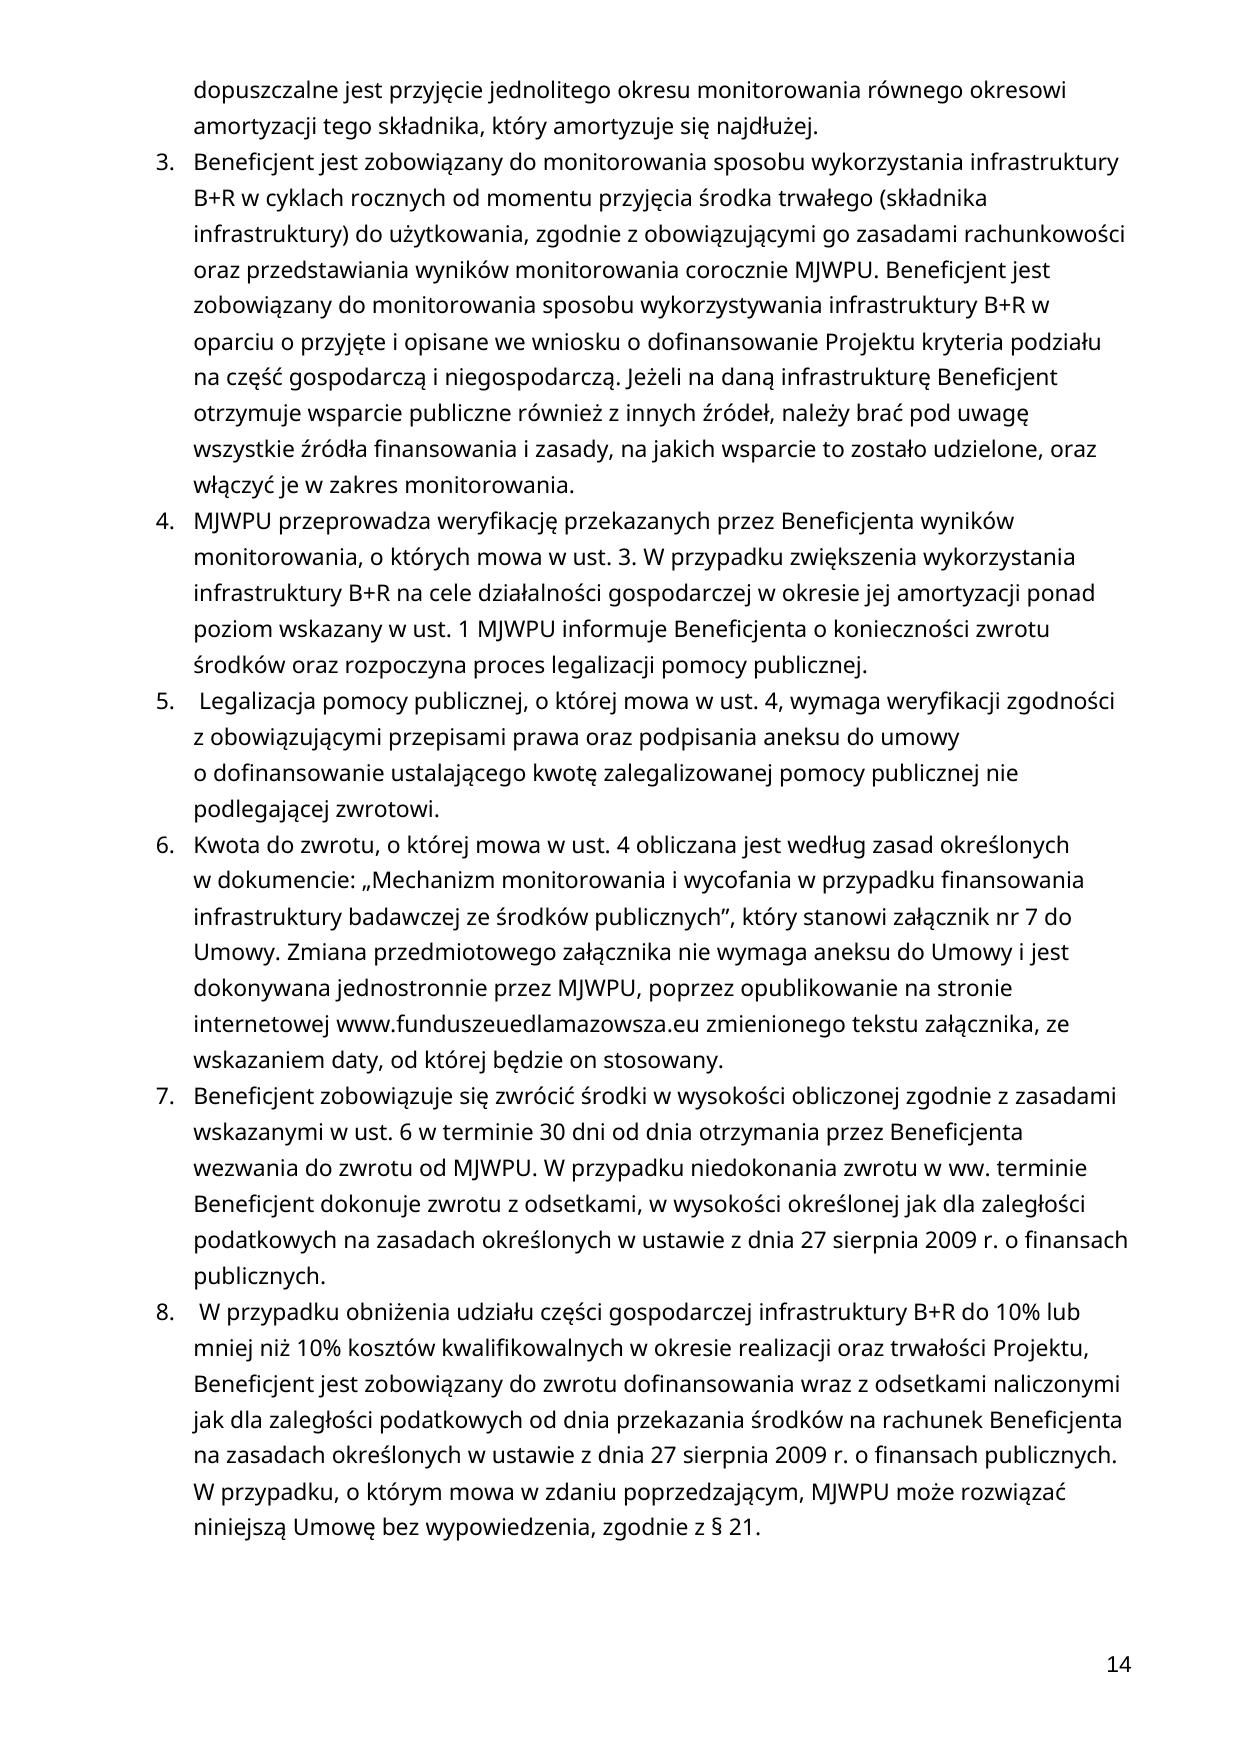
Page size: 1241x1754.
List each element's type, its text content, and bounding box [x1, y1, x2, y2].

list Beneficjent jest zobowiązany do monitorowania sposobu wykorzystania infrastruktury B+R w cyklach rocznych od momentu przyjęcia środka trwałego (składnika infrastruktury) do użytkowania, zgodnie z obowiązującymi go zasadami rachunkowości oraz przedstawiania wyników monitorowania corocznie MJWPU. Beneficjent jest zobowiązany do monitorowania sposobu wykorzystywania infrastruktury B+R w oparciu o przyjęte i opisane we wniosku o dofinansowanie Projektu kryteria podziału na część gospodarczą i niegospodarczą. Jeżeli na daną infrastrukturę Beneficjent otrzymuje wsparcie publiczne również z innych źródeł, należy brać pod uwagę wszystkie źródła finansowania i zasady, na jakich wsparcie to zostało udzielone, oraz włączyć je w zakres monitorowania. [156, 146, 1132, 500]
list W przypadku obniżenia udziału części gospodarczej infrastruktury B+R do 10% lub mniej niż 10% kosztów kwalifikowalnych w okresie realizacji oraz trwałości Projektu, Beneficjent jest zobowiązany do zwrotu dofinansowania wraz z odsetkami naliczonymi jak dla zaległości podatkowych od dnia przekazania środków na rachunek Beneficjenta na zasadach określonych w ustawie z dnia 27 sierpnia 2009 r. o finansach publicznych. W przypadku, o którym mowa w zdaniu poprzedzającym, MJWPU może rozwiązać niniejszą Umowę bez wypowiedzenia, zgodnie z § 21. [156, 1296, 1132, 1543]
list Beneficjent zobowiązuje się zwrócić środki w wysokości obliczonej zgodnie z zasadami wskazanymi w ust. 6 w terminie 30 dni od dnia otrzymania przez Beneficjenta wezwania do zwrotu od MJWPU. W przypadku niedokonania zwrotu w ww. terminie Beneficjent dokonuje zwrotu z odsetkami, w wysokości określonej jak dla zaległości podatkowych na zasadach określonych w ustawie z dnia 27 sierpnia 2009 r. o finansach publicznych. [156, 1080, 1132, 1291]
list MJWPU przeprowadza weryfikację przekazanych przez Beneficjenta wyników monitorowania, o których mowa w ust. 3. W przypadku zwiększenia wykorzystania infrastruktury B+R na cele działalności gospodarczej w okresie jej amortyzacji ponad poziom wskazany w ust. 1 MJWPU informuje Beneficjenta o konieczności zwrotu środków oraz rozpoczyna proces legalizacji pomocy publicznej. [156, 505, 1132, 680]
list Legalizacja pomocy publicznej, o której mowa w ust. 4, wymaga weryfikacji zgodności z obowiązującymi przepisami prawa oraz podpisania aneksu do umowy o dofinansowanie ustalającego kwotę zalegalizowanej pomocy publicznej nie podlegającej zwrotowi. [156, 685, 1132, 824]
list Kwota do zwrotu, o której mowa w ust. 4 obliczana jest według zasad określonych w dokumencie: „Mechanizm monitorowania i wycofania w przypadku finansowania infrastruktury badawczej ze środków publicznych”, który stanowi załącznik nr 7 do Umowy. Zmiana przedmiotowego załącznika nie wymaga aneksu do Umowy i jest dokonywana jednostronnie przez MJWPU, poprzez opublikowanie na stronie internetowej www.funduszeuedlamazowsza.eu zmienionego tekstu załącznika, ze wskazaniem daty, od której będzie on stosowany. [156, 828, 1132, 1075]
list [156, 74, 1132, 141]
